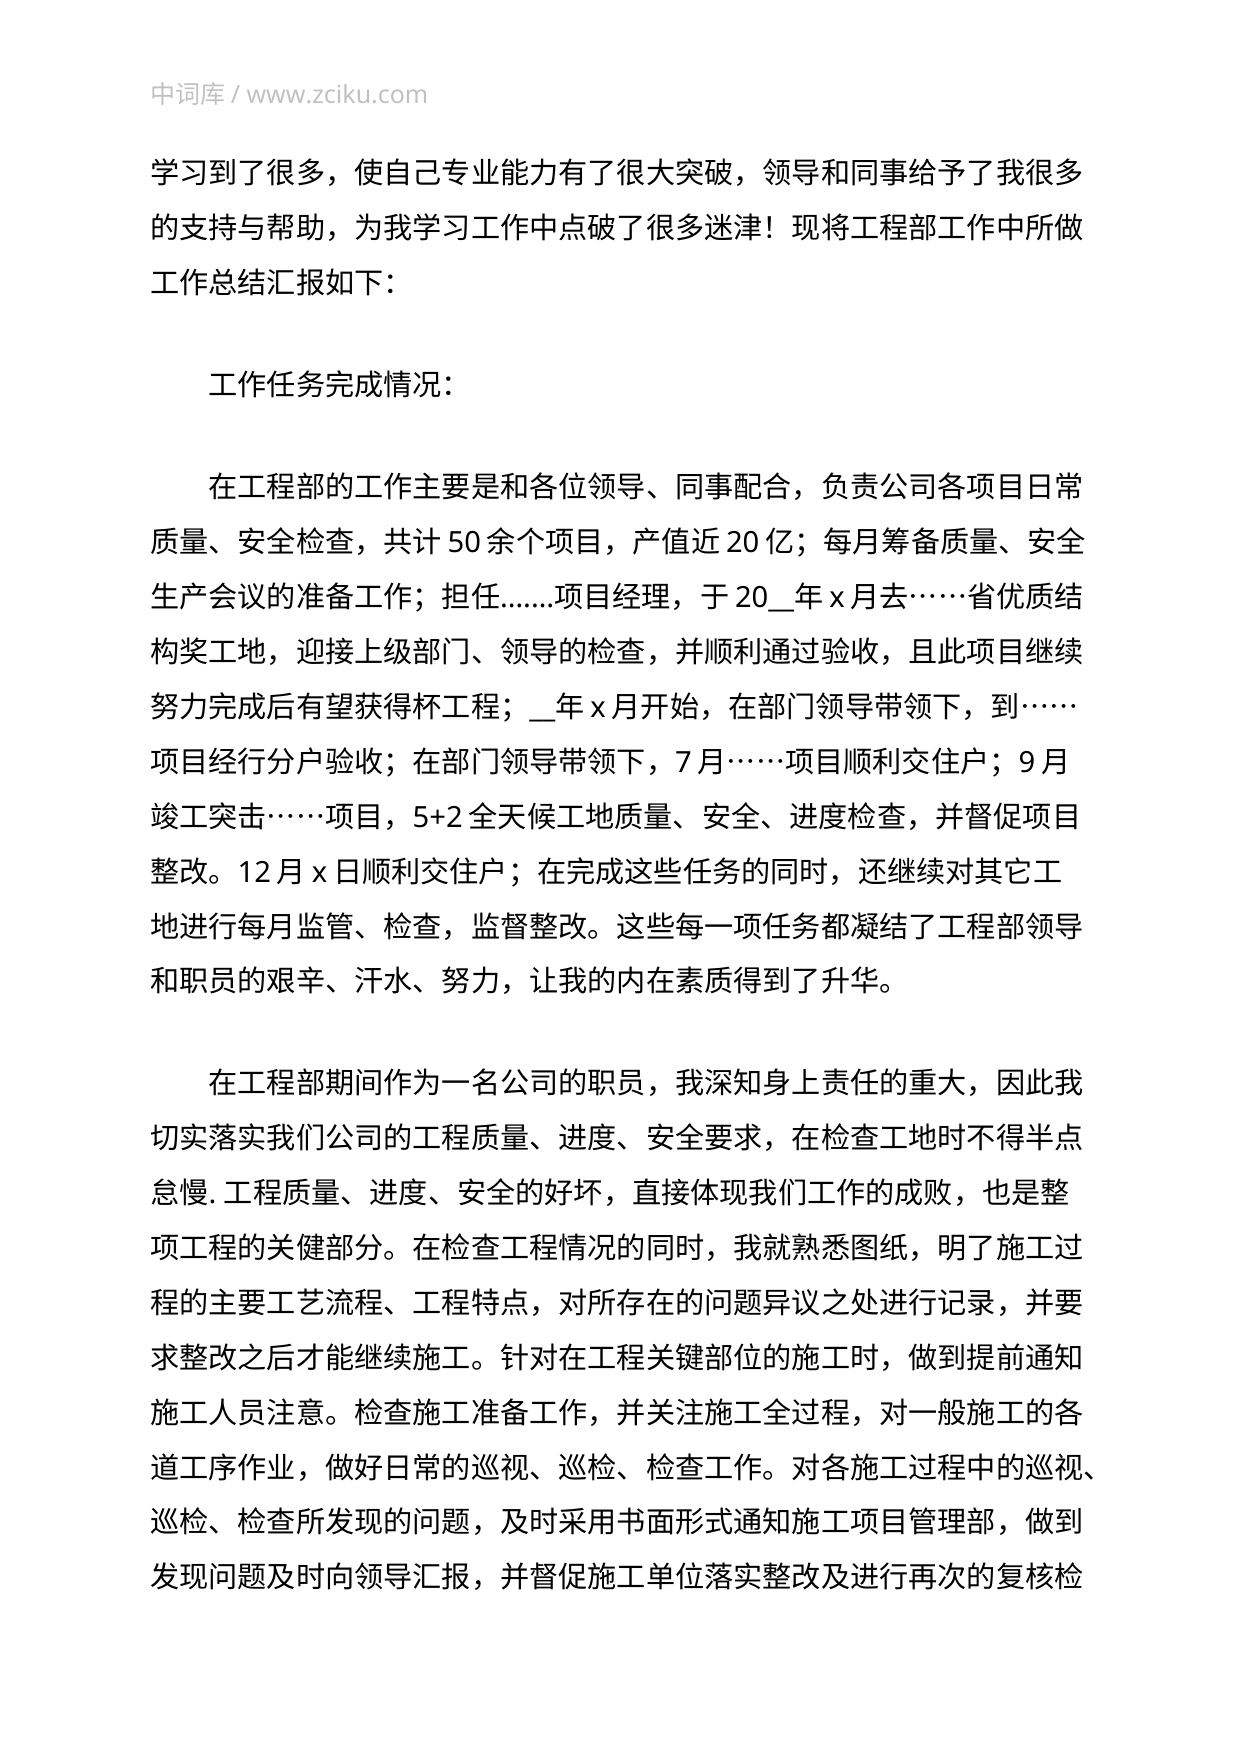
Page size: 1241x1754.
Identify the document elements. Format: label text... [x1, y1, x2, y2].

text 工作任务完成情况： [150, 362, 1090, 404]
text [150, 1060, 1090, 1596]
text 在工程部的工作主要是和各位领导、同事配合，负责公司各项目日常质量、安全检查，共计50余个项目，产值近20亿；每月筹备质量、安全生产会议的准备工作；担任.……项目经理，于20__年x月去……省优质结构奖工地，迎接上级部门、领导的检查，并顺利通过验收，且此项目继续努力完成后有望获得杯工程；__年x月开始，在部门领导带领下，到……项目经行分户验收；在部门领导带领下，7月……项目顺利交住户；9月竣工突击……项目，5+2全天候工地质量、安全、进度检查，并督促项目整改。12月x日顺利交住户；在完成这些任务的同时，还继续对其它工地进行每月监管、检查，监督整改。这些每一项任务都凝结了工程部领导和职员的艰辛、汗水、努力，让我的内在素质得到了升华。 [150, 463, 1090, 1000]
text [150, 150, 1090, 302]
